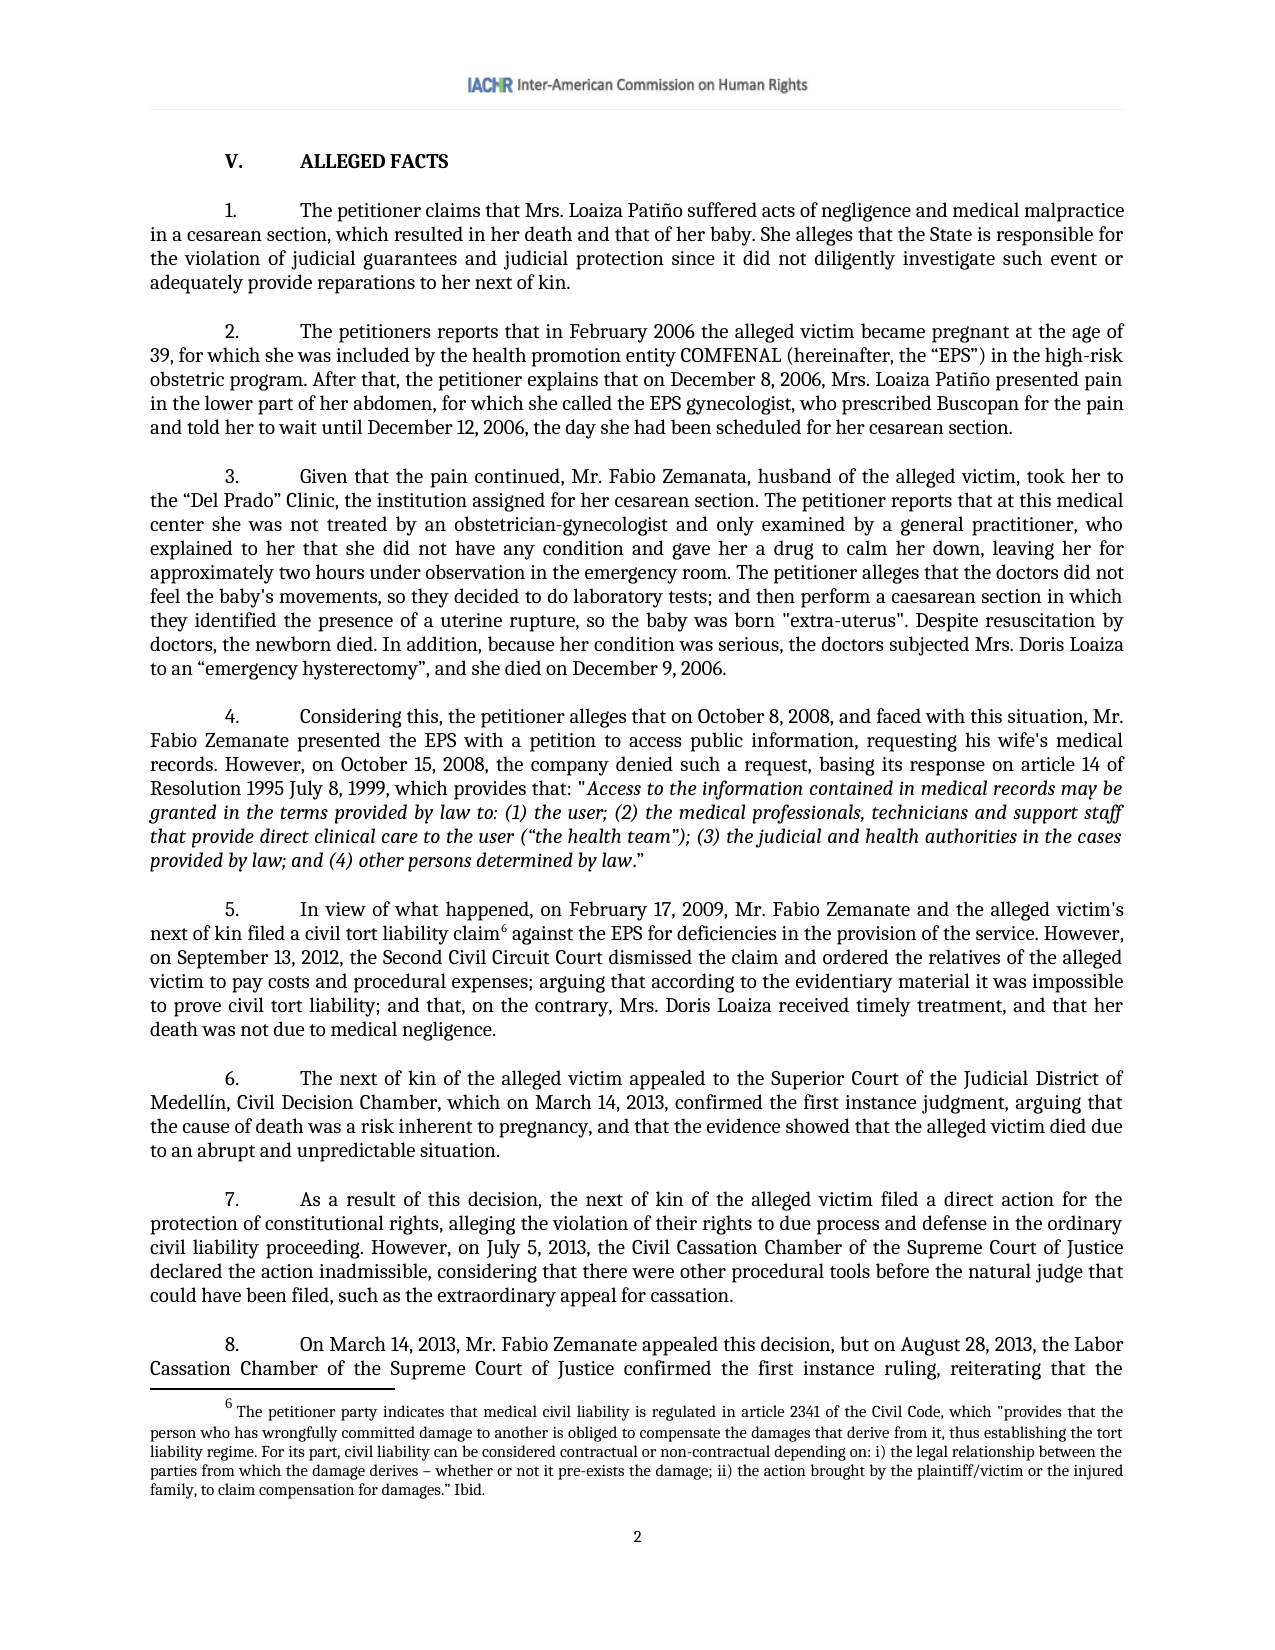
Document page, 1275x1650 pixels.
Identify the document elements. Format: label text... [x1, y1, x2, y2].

list The next of kin of the alleged victim appealed to the Superior Court of the Judicial District of Medellín, Civil Decision Chamber, which on March 14, 2013, confirmed the first instance judgment, arguing that the cause of death was a risk inherent to pregnancy, and that the evidence showed that the alleged victim died due to an abrupt and unpredictable situation. [150, 1067, 1125, 1162]
text V. ALLEGED FACTS [150, 150, 1125, 174]
list In view of what happened, on February 17, 2009, Mr. Fabio Zemanate and the alleged victim's next of kin filed a civil tort liability claim against the EPS for deficiencies in the provision of the service. However, on September 13, 2012, the Second Civil Circuit Court dismissed the claim and ordered the relatives of the alleged victim to pay costs and procedural expenses; arguing that according to the evidentiary material it was impossible to prove civil tort liability; and that, on the contrary, Mrs. Doris Loaiza received timely treatment, and that her death was not due to medical negligence. [150, 898, 1125, 1042]
picture [456, 75, 819, 95]
list Considering this, the petitioner alleges that on October 8, 2008, and faced with this situation, Mr. Fabio Zemanate presented the EPS with a petition to access public information, requesting his wife's medical records. However, on October 15, 2008, the company denied such a request, basing its response on article 14 of Resolution 1995 July 8, 1999, which provides that: "Access to the information contained in medical records may be granted in the terms provided by law to: (1) the user; (2) the medical professionals, technicians and support staff that provide direct clinical care to the user (“the health team”); (3) the judicial and health authorities in the cases provided by law; and (4) other persons determined by law.” [150, 705, 1125, 873]
list Given that the pain continued, Mr. Fabio Zemanata, husband of the alleged victim, took her to the “Del Prado” Clinic, the institution assigned for her cesarean section. The petitioner reports that at this medical center she was not treated by an obstetrician-gynecologist and only examined by a general practitioner, who explained to her that she did not have any condition and gave her a drug to calm her down, leaving her for approximately two hours under observation in the emergency room. The petitioner alleges that the doctors did not feel the baby's movements, so they decided to do laboratory tests; and then perform a caesarean section in which they identified the presence of a uterine rupture, so the baby was born "extra-uterus". Despite resuscitation by doctors, the newborn died. In addition, because her condition was serious, the doctors subjected Mrs. Doris Loaiza to an “emergency hysterectomy”, and she died on December 9, 2006. [150, 464, 1125, 680]
list As a result of this decision, the next of kin of the alleged victim filed a direct action for the protection of constitutional rights, alleging the violation of their rights to due process and defense in the ordinary civil liability proceeding. However, on July 5, 2013, the Civil Cassation Chamber of the Supreme Court of Justice declared the action inadmissible, considering that there were other procedural tools before the natural judge that could have been filed, such as the extraordinary appeal for cassation. [150, 1187, 1125, 1307]
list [150, 1332, 1125, 1380]
list The petitioners reports that in February 2006 the alleged victim became pregnant at the age of 39, for which she was included by the health promotion entity COMFENAL (hereinafter, the “EPS”) in the high-risk obstetric program. After that, the petitioner explains that on December 8, 2006, Mrs. Loaiza Patiño presented pain in the lower part of her abdomen, for which she called the EPS gynecologist, who prescribed Buscopan for the pain and told her to wait until December 12, 2006, the day she had been scheduled for her cesarean section. [150, 320, 1125, 439]
list The petitioner claims that Mrs. Loaiza Patiño suffered acts of negligence and medical malpractice in a cesarean section, which resulted in her death and that of her baby. She alleges that the State is responsible for the violation of judicial guarantees and judicial protection since it did not diligently investigate such event or adequately provide reparations to her next of kin. [150, 199, 1125, 295]
